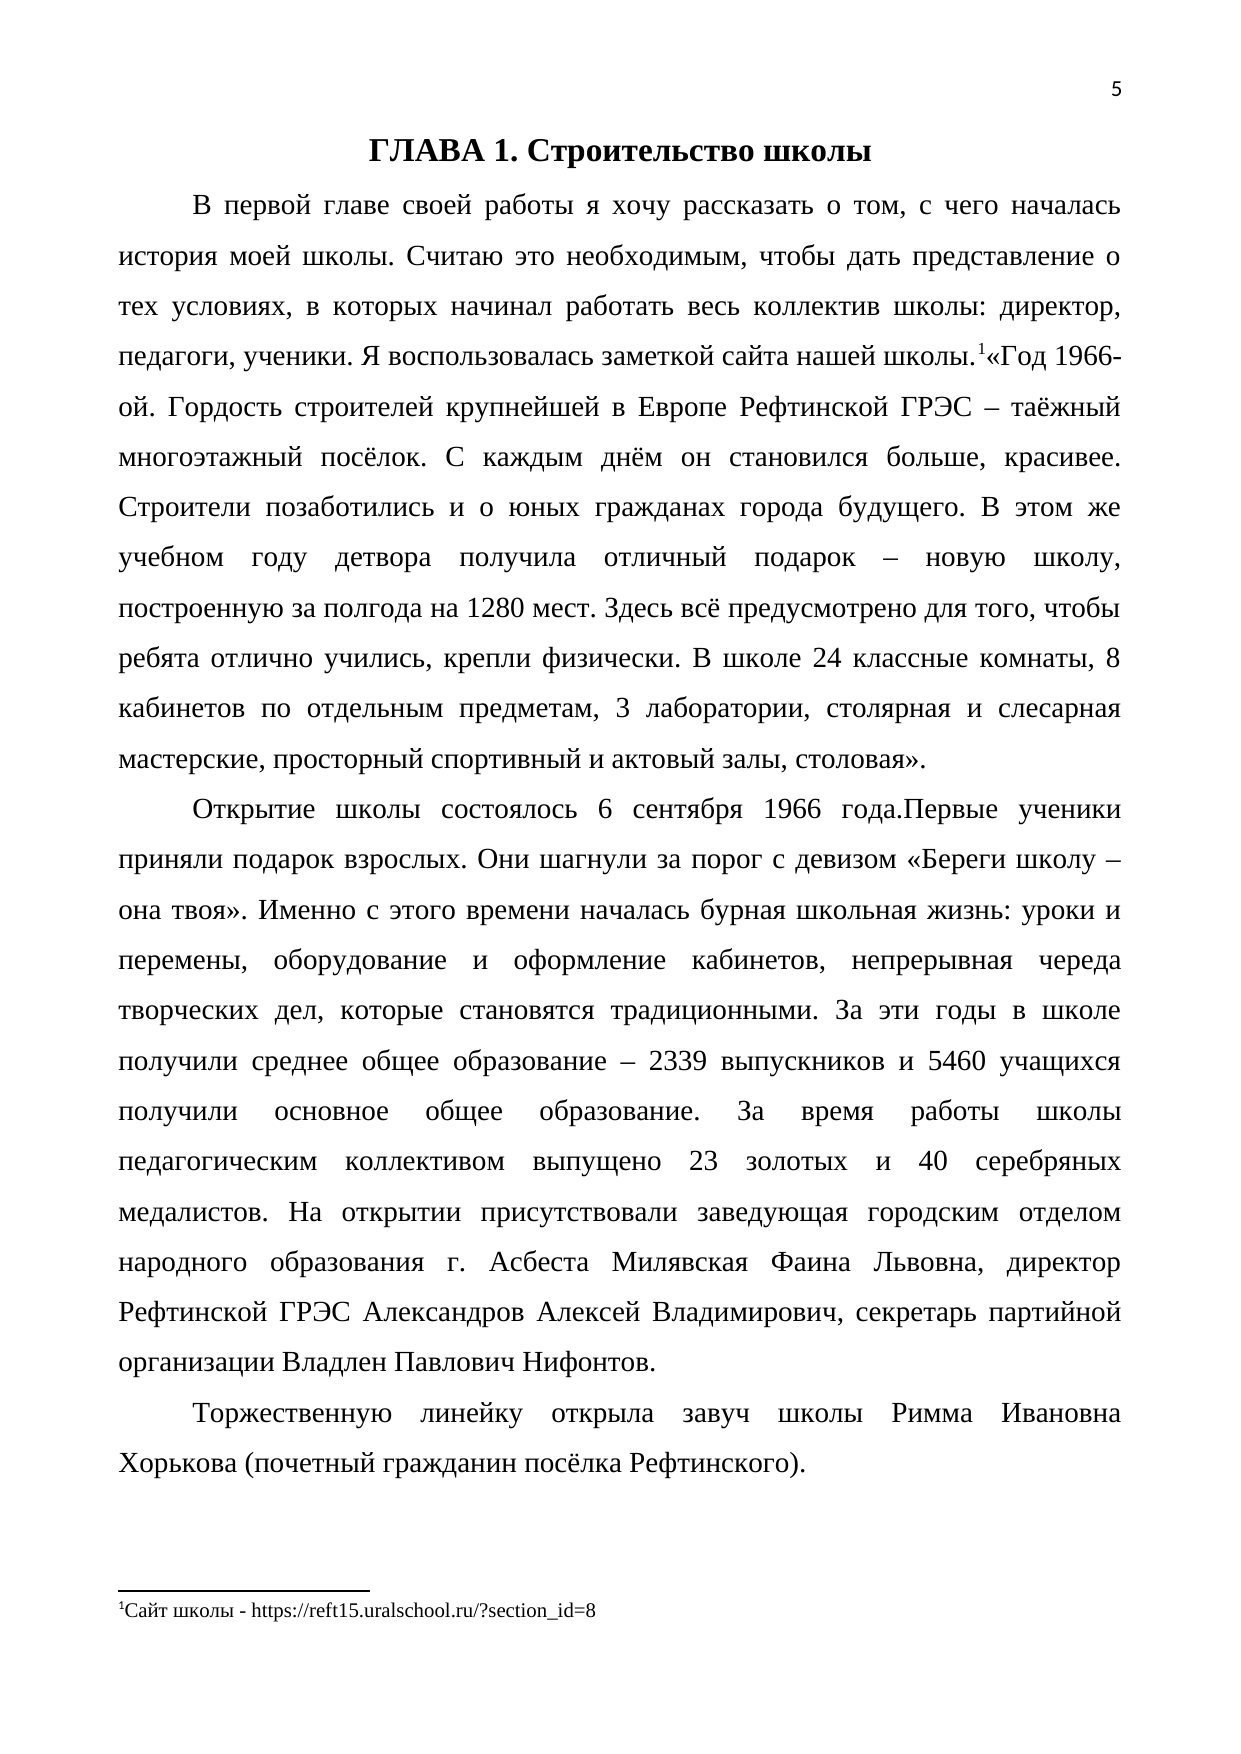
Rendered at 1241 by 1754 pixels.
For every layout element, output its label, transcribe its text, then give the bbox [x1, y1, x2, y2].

text Торжественную линейку открыла завуч школы Римма Ивановна Хорькова (почетный гражданин посёлка Рефтинского). [118, 1395, 1122, 1479]
text В первой главе своей работы я хочу рассказать о том, с чего началась история моей школы. Считаю это необходимым, чтобы дать представление о тех условиях, в которых начинал работать весь коллектив школы: директор, педагоги, ученики. Я воспользовалась заметкой сайта нашей школы.«Год 1966-ой. Гордость строителей крупнейшей в Европе Рефтинской ГРЭС – таёжный многоэтажный посёлок. С каждым днём он становился больше, красивее. Строители позаботились и о юных гражданах города будущего. В этом же учебном году детвора получила отличный подарок – новую школу, построенную за полгода на 1280 мест. Здесь всё предусмотрено для того, чтобы ребята отлично учились, крепли физически. В школе 24 классные комнаты, 8 кабинетов по отдельным предметам, 3 лаборатории, столярная и слесарная мастерские, просторный спортивный и актовый залы, столовая». [118, 187, 1122, 774]
subtitle ГЛАВА 1. Строительство школы [118, 130, 1122, 168]
text Открытие школы состоялось 6 сентября 1966 года.Первые ученики приняли подарок взрослых. Они шагнули за порог с девизом «Береги школу – она твоя». Именно с этого времени началась бурная школьная жизнь: уроки и перемены, оборудование и оформление кабинетов, непрерывная череда творческих дел, которые становятся традиционными. За эти годы в школе получили среднее общее образование – 2339 выпускников и 5460 учащихся получили основное общее образование. За время работы школы педагогическим коллективом выпущено 23 золотых и 40 серебряных медалистов. На открытии присутствовали заведующая городским отделом народного образования г. Асбеста Милявская Фаина Львовна, директор Рефтинской ГРЭС Александров Алексей Владимирович, секретарь партийной организации Владлен Павлович Нифонтов. [118, 791, 1122, 1378]
